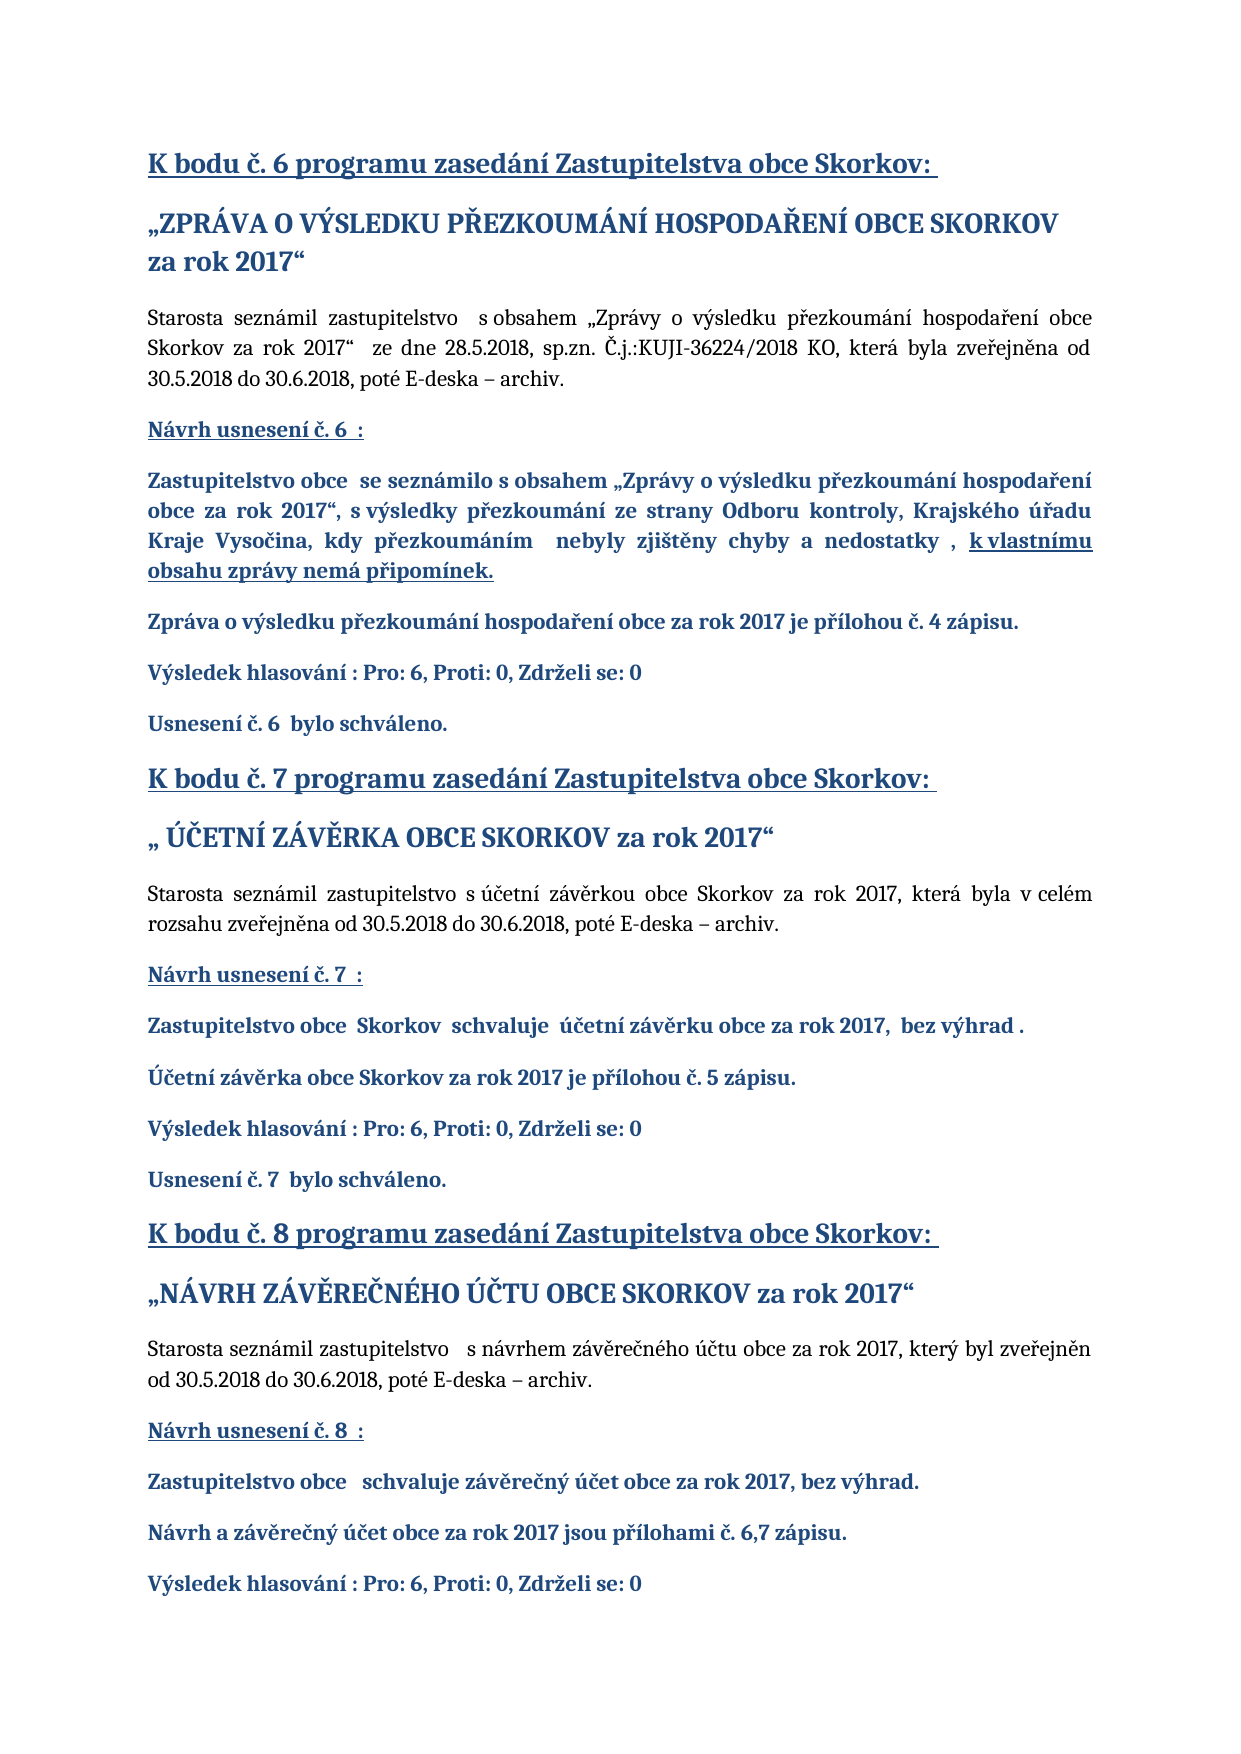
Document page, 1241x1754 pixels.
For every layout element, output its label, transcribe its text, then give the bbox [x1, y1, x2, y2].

text K bodu č. 7 programu zasedání Zastupitelstva obce Skorkov: [148, 762, 1093, 796]
text Návrh usnesení č. 6 : [148, 416, 1093, 443]
text Návrh a závěrečný účet obce za rok 2017 jsou přílohami č. 6,7 zápisu. [148, 1519, 1093, 1546]
text Zastupitelstvo obce schvaluje závěrečný účet obce za rok 2017, bez výhrad. [148, 1468, 1093, 1495]
text K bodu č. 8 programu zasedání Zastupitelstva obce Skorkov: [148, 1217, 1093, 1251]
text „ZPRÁVA O VÝSLEDKU PŘEZKOUMÁNÍ HOSPODAŘENÍ OBCE SKORKOV za rok 2017“ [148, 207, 1093, 279]
text Návrh usnesení č. 8 : [148, 1417, 1093, 1444]
text Starosta seznámil zastupitelstvo s účetní závěrkou obce Skorkov za rok 2017, která byla v celém rozsahu zveřejněna od 30.5.2018 do 30.6.2018, poté E-deska – archiv. [148, 881, 1093, 937]
text Usnesení č. 7 bylo schváleno. [148, 1166, 1093, 1193]
text Starosta seznámil zastupitelstvo s návrhem závěrečného účtu obce za rok 2017, který byl zveřejněn od 30.5.2018 do 30.6.2018, poté E-deska – archiv. [148, 1336, 1093, 1393]
text K bodu č. 6 programu zasedání Zastupitelstva obce Skorkov: [148, 148, 1093, 181]
text Usnesení č. 6 bylo schváleno. [148, 711, 1093, 737]
text Výsledek hlasování : Pro: 6, Proti: 0, Zdrželi se: 0 [148, 1571, 1093, 1597]
text Výsledek hlasování : Pro: 6, Proti: 0, Zdrželi se: 0 [148, 660, 1093, 686]
text „NÁVRH ZÁVĚREČNÉHO ÚČTU OBCE SKORKOV za rok 2017“ [148, 1277, 1093, 1310]
text Zpráva o výsledku přezkoumání hospodaření obce za rok 2017 je přílohou č. 4 zápisu. [148, 609, 1093, 635]
text „ ÚČETNÍ ZÁVĚRKA OBCE SKORKOV za rok 2017“ [148, 822, 1093, 855]
text Výsledek hlasování : Pro: 6, Proti: 0, Zdrželi se: 0 [148, 1115, 1093, 1142]
text Starosta seznámil zastupitelstvo s obsahem „Zprávy o výsledku přezkoumání hospodaření obce Skorkov za rok 2017“ ze dne 28.5.2018, sp.zn. Č.j.:KUJI-36224/2018 KO, která byla zveřejněna od 30.5.2018 do 30.6.2018, poté E-deska – archiv. [148, 305, 1093, 392]
text Návrh usnesení č. 7 : [148, 962, 1093, 988]
text Zastupitelstvo obce se seznámilo s obsahem „Zprávy o výsledku přezkoumání hospodaření obce za rok 2017“, s výsledky přezkoumání ze strany Odboru kontroly, Krajského úřadu Kraje Vysočina, kdy přezkoumáním nebyly zjištěny chyby a nedostatky , k vlastnímu obsahu zprávy nemá připomínek. [148, 467, 1093, 584]
text Zastupitelstvo obce Skorkov schvaluje účetní závěrku obce za rok 2017, bez výhrad . [148, 1013, 1093, 1039]
text Účetní závěrka obce Skorkov za rok 2017 je přílohou č. 5 zápisu. [148, 1064, 1093, 1091]
